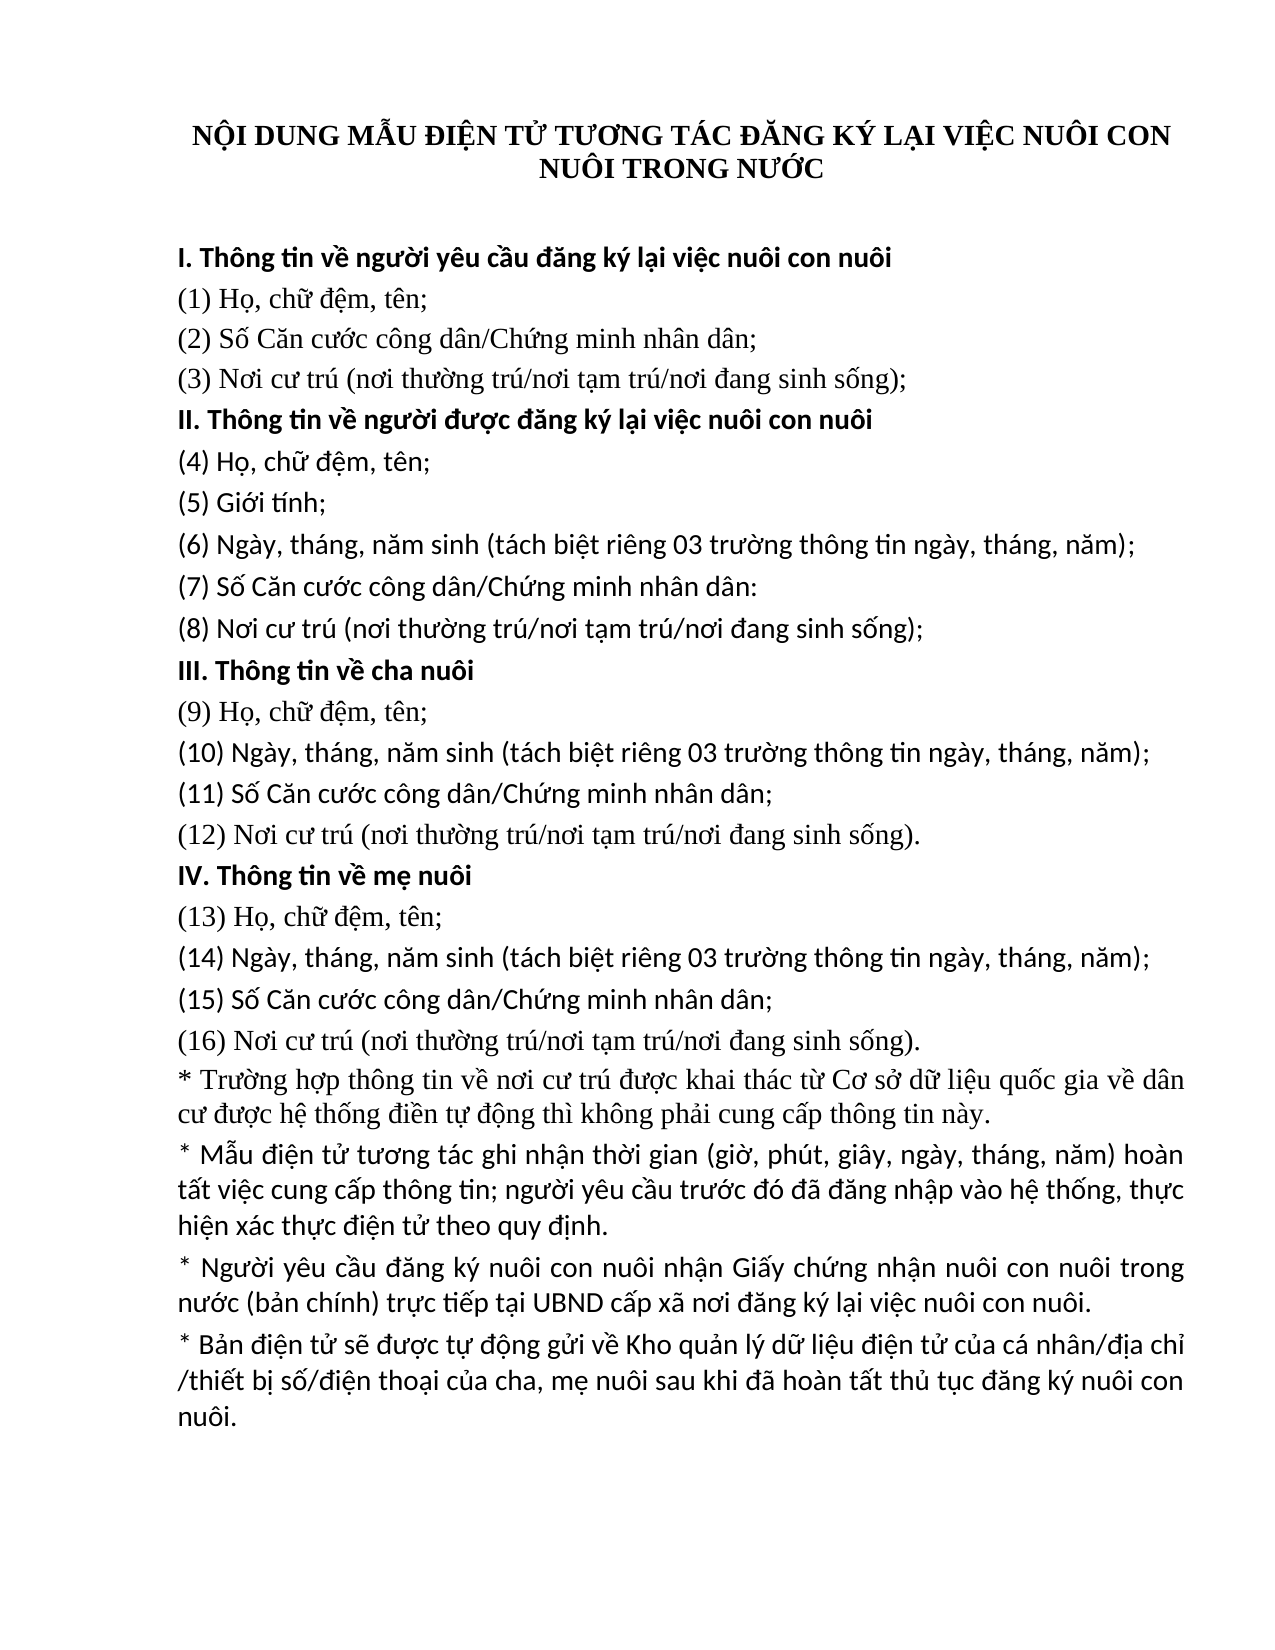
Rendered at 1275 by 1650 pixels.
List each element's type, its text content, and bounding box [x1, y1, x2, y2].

text (12) Nơi cư trú (nơi thường trú/nơi tạm trú/nơi đang sinh sống). [177, 817, 1186, 851]
text (7) Số Căn cước công dân/Chứng minh nhân dân: [177, 568, 1186, 604]
text (4) Họ, chữ đệm, tên; [177, 443, 1186, 478]
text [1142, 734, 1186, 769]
text (15) Số Căn cước công dân/Chứng minh nhân dân; [177, 981, 1186, 1016]
text I. Thông tin về người yêu cầu đăng ký lại việc nuôi con nuôi [177, 239, 1186, 275]
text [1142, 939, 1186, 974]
text (14) Ngày, tháng, năm sinh (tách biệt riêng 03 trường thông tin ngày, tháng, năm); [177, 939, 520, 974]
text (10) Ngày, tháng, năm sinh (tách biệt riêng 03 trường thông tin ngày, tháng, năm); [177, 734, 520, 769]
text * Mẫu điện tử tương tác ghi nhận thời gian (giờ, phút, giây, ngày, tháng, năm) hoàn tất việc cung cấp thông tin; người yêu cầu trước đó đã đăng nhập vào hệ thống, thực hiện xác thực điện tử theo quy định. [177, 1136, 1186, 1243]
text (1) Họ, chữ đệm, tên; [177, 281, 1186, 315]
text * Người yêu cầu đăng ký nuôi con nuôi nhận Giấy chứng nhận nuôi con nuôi trong nước (bản chính) trực tiếp tại UBND cấp xã nơi đăng ký lại việc nuôi con nuôi. [177, 1249, 1186, 1320]
text (3) Nơi cư trú (nơi thường trú/nơi tạm trú/nơi đang sinh sống); [177, 361, 1186, 394]
text (9) Họ, chữ đệm, tên; [177, 694, 1186, 727]
text IV. Thông tin về mẹ nuôi [177, 857, 1186, 893]
text NỘI DUNG MẪU ĐIỆN TỬ TƯƠNG TÁC ĐĂNG KÝ LẠI VIỆC NUÔI CON NUÔI TRONG NƯỚC [825, 118, 1186, 185]
text (8) Nơi cư trú (nơi thường trú/nơi tạm trú/nơi đang sinh sống); [177, 610, 1186, 646]
text (13) Họ, chữ đệm, tên; [177, 899, 1186, 933]
text (5) Giới tính; [177, 484, 1186, 520]
text II. Thông tin về người được đăng ký lại việc nuôi con nuôi [177, 401, 1186, 436]
text (16) Nơi cư trú (nơi thường trú/nơi tạm trú/nơi đang sinh sống). [177, 1023, 1186, 1056]
text (11) Số Căn cước công dân/Chứng minh nhân dân; [177, 776, 1186, 811]
text (2) Số Căn cước công dân/Chứng minh nhân dân; [177, 321, 1186, 355]
text III. Thông tin về cha nuôi [177, 652, 1186, 688]
text NỘI DUNG MẪU ĐIỆN TỬ TƯƠNG TÁC ĐĂNG KÝ LẠI VIỆC NUÔI CON NUÔI TRONG NƯỚC [177, 118, 539, 185]
text * Bản điện tử sẽ được tự động gửi về Kho quản lý dữ liệu điện tử của cá nhân/địa chỉ /thiết bị số/điện thoại của cha, mẹ nuôi sau khi đã hoàn tất thủ tục đăng ký nuôi con nuôi. [177, 1326, 1186, 1433]
text (6) Ngày, tháng, năm sinh (tách biệt riêng 03 trường thông tin ngày, tháng, năm); [177, 526, 505, 562]
text * Trường hợp thông tin về nơi cư trú được khai thác từ Cơ sở dữ liệu quốc gia về dân cư được hệ thống điền tự động thì không phải cung cấp thông tin này. [177, 1062, 1186, 1129]
